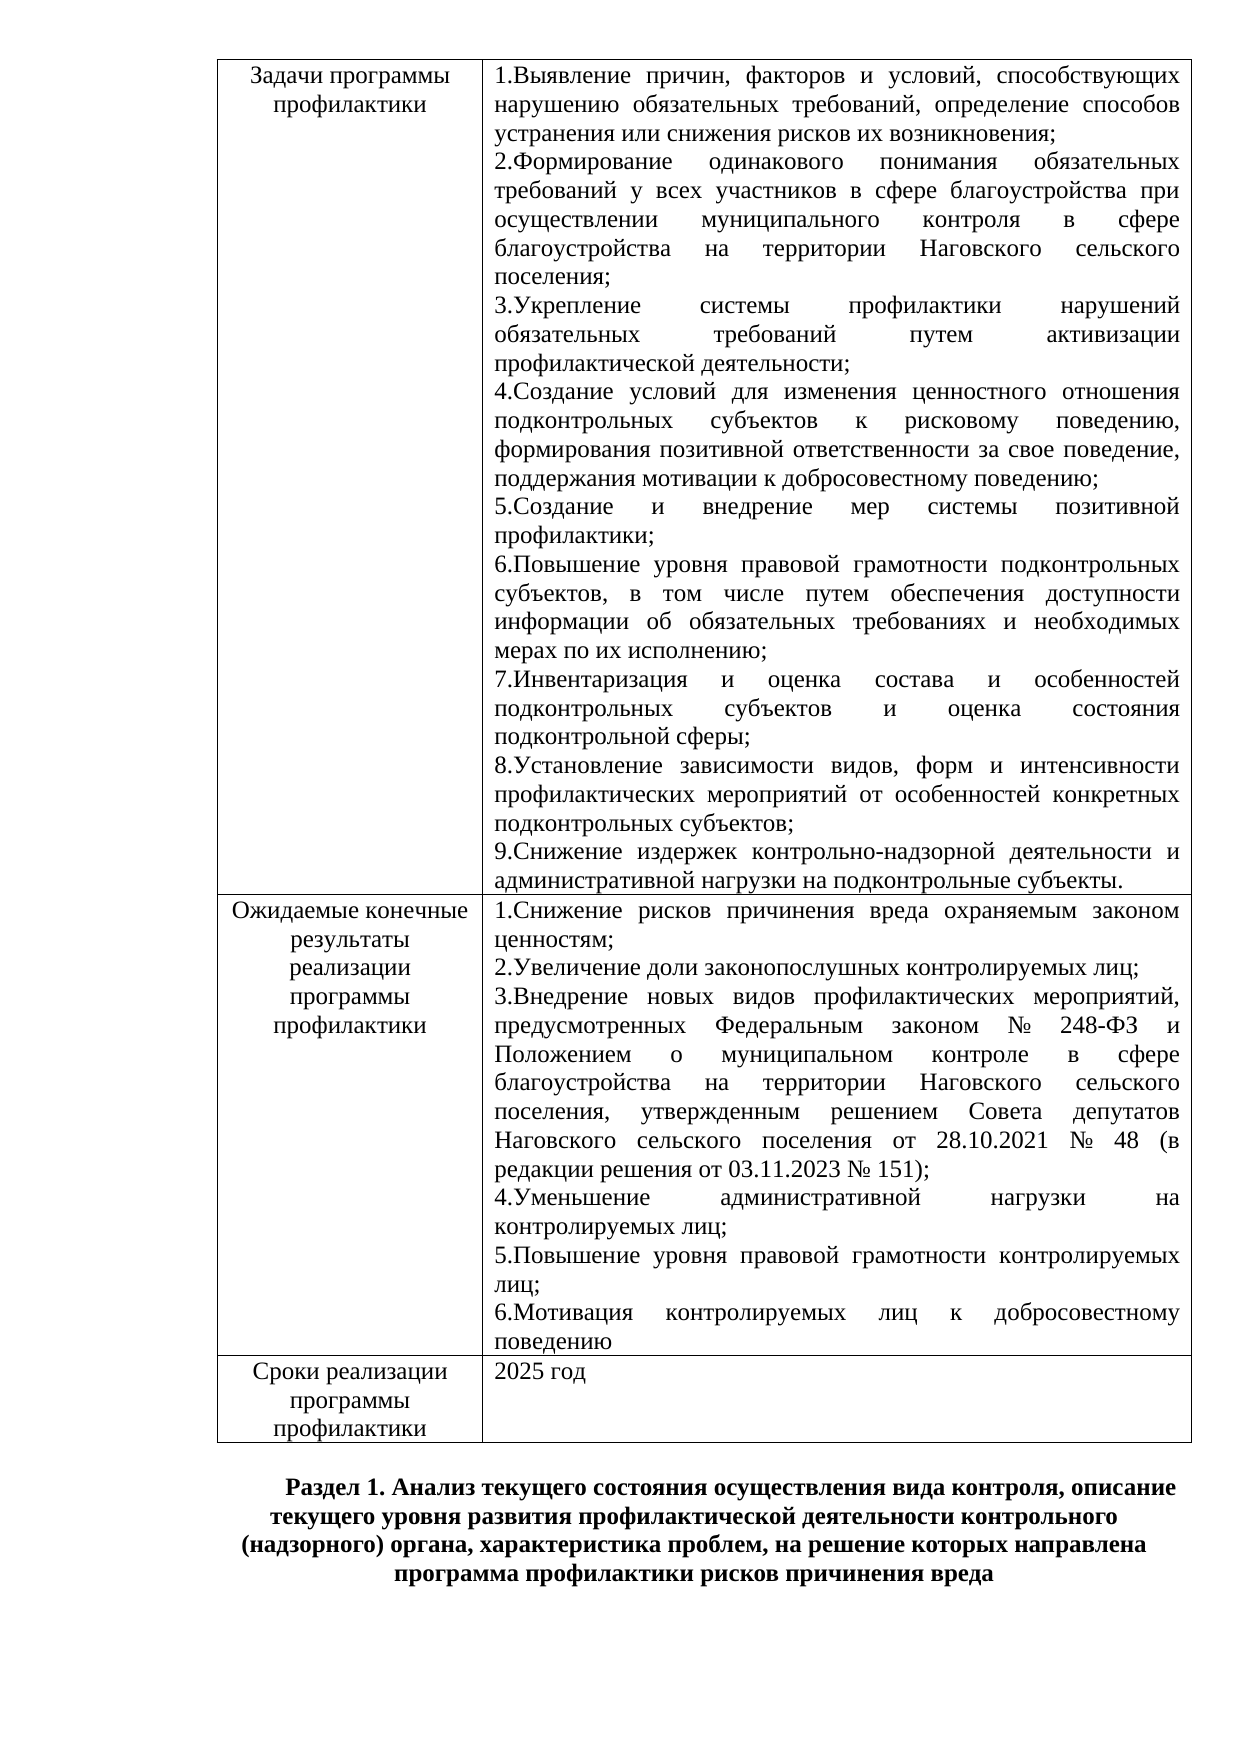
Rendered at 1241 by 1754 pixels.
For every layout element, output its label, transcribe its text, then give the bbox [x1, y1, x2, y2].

table_cell Задачи программы профилактики [218, 60, 482, 894]
table_cell Ожидаемые конечные результаты реализации программы профилактики [218, 895, 482, 1355]
table_cell Сроки реализации программы профилактики [218, 1356, 482, 1442]
table_cell 2025 год [483, 1356, 1191, 1442]
text Раздел 1. Анализ текущего состояния осуществления вида контроля, описание текущего уровня развития профилактической деятельности контрольного (надзорного) органа, характеристика проблем, на решение которых направлена программа профилактики рисков причинения вреда [207, 1472, 1181, 1587]
table_cell 1.Выявление причин, факторов и условий, способствующих нарушению обязательных требований, определение способов устранения или снижения рисков их возникновения; 2.Формирование одинакового понимания обязательных требований у всех участников в сфере благоустройства при осуществлении муниципального контроля в сфере благоустройства на территории Наговского сельского поселения; 3.Укрепление системы профилактики нарушений обязательных требований путем активизации профилактической деятельности; 4.Создание условий для изменения ценностного отношения подконтрольных субъектов к рисковому поведению, формирования позитивной ответственности за свое поведение, поддержания мотивации к добросовестному поведению; 5.Создание и внедрение мер системы позитивной профилактики; 6.Повышение уровня правовой грамотности подконтрольных субъектов, в том числе путем обеспечения доступности информации об обязательных требованиях и необходимых мерах по их исполнению; 7.Инвентаризация и оценка состава и особенностей подконтрольных субъектов и оценка состояния подконтрольной сферы; 8.Установление зависимости видов, форм и интенсивности профилактических мероприятий от особенностей конкретных подконтрольных субъектов; 9.Снижение издержек контрольно-надзорной деятельности и административной нагрузки на подконтрольные субъекты. [483, 60, 1191, 894]
table_cell 1.Снижение рисков причинения вреда охраняемым законом ценностям; 2.Увеличение доли законопослушных контролируемых лиц; 3.Внедрение новых видов профилактических мероприятий, предусмотренных Федеральным законом № 248-ФЗ и Положением о муниципальном контроле в сфере благоустройства на территории Наговского сельского поселения, утвержденным решением Совета депутатов Наговского сельского поселения от 28.10.2021 № 48 (в редакции решения от 03.11.2023 № 151); 4.Уменьшение административной нагрузки на контролируемых лиц; 5.Повышение уровня правовой грамотности контролируемых лиц; 6.Мотивация контролируемых лиц к добросовестному поведению [483, 895, 1191, 1355]
